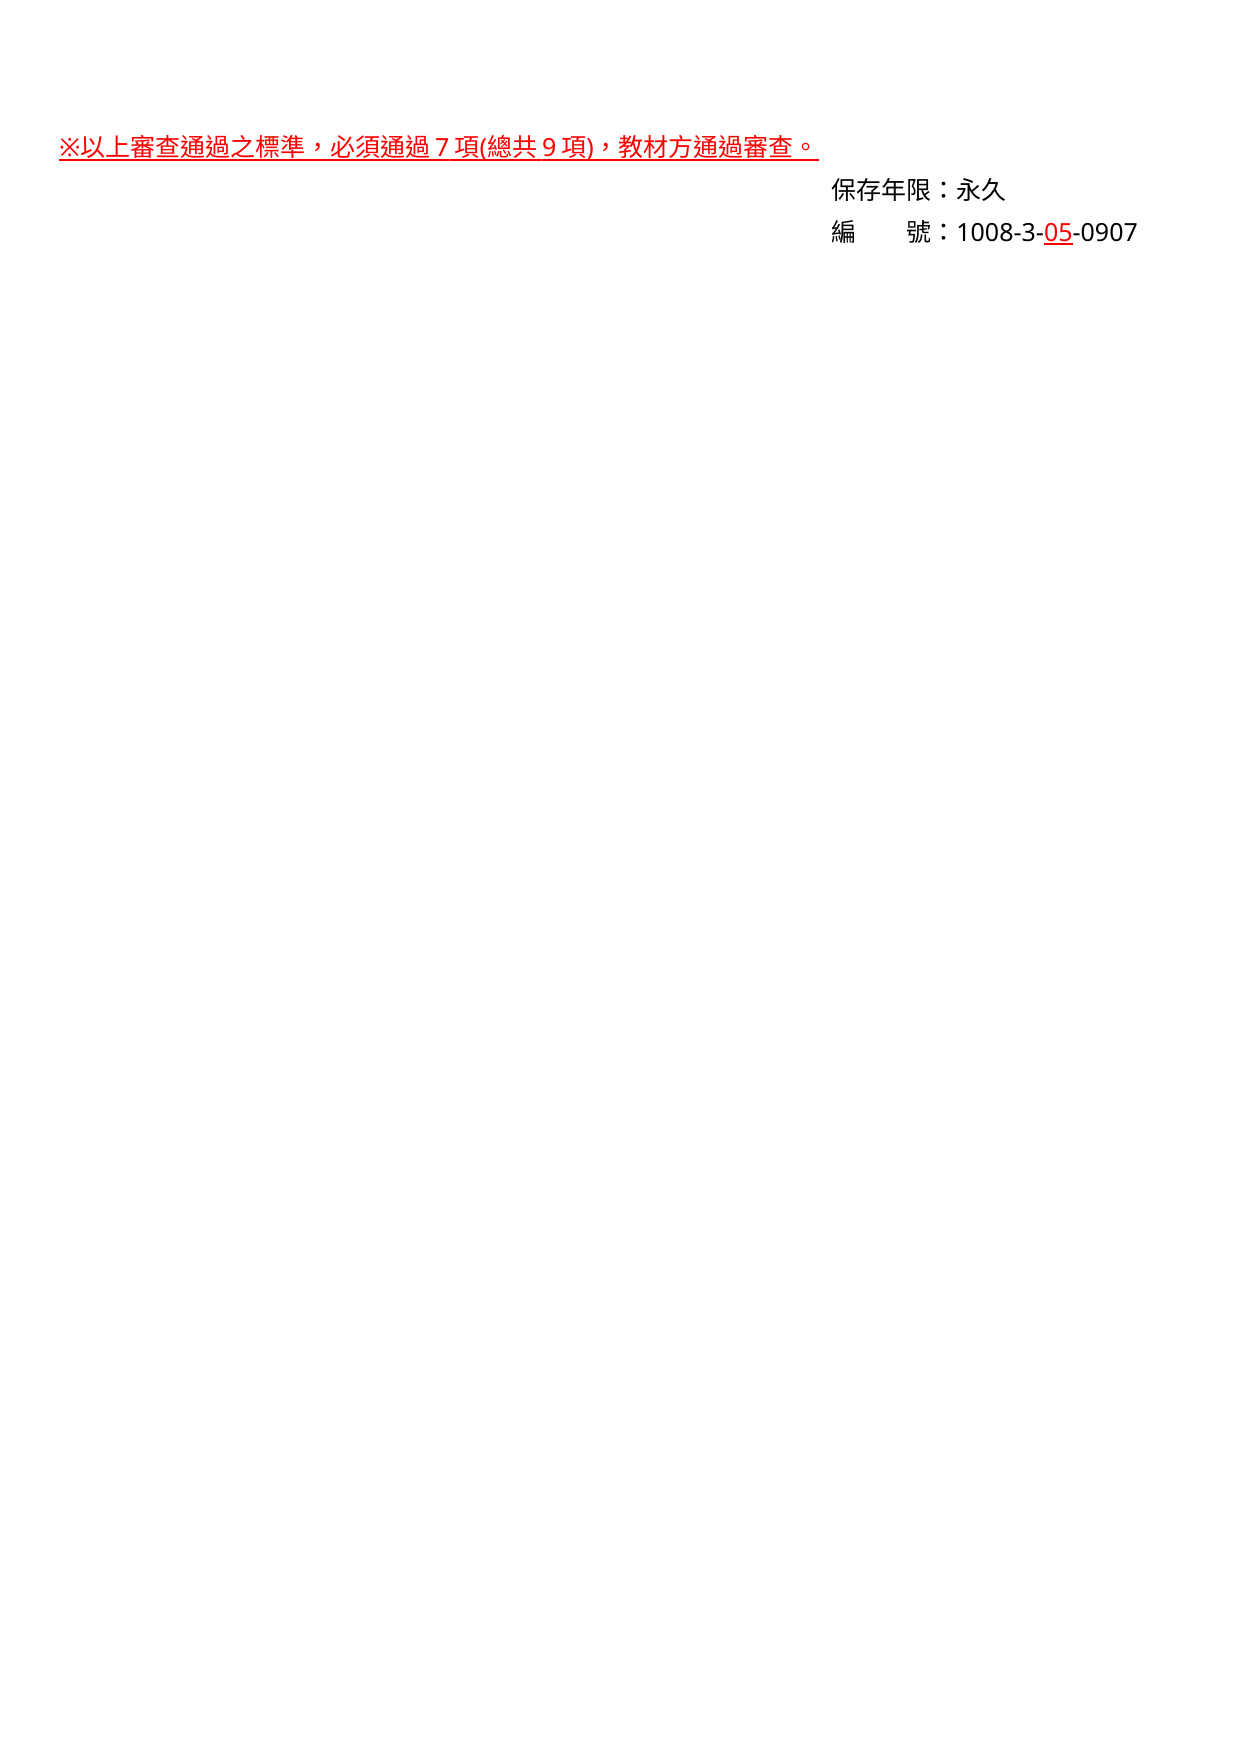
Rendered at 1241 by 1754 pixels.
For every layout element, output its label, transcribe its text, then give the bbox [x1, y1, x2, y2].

text ※以上審查通過之標準，必須通過7項(總共9項)，教材方通過審查。 [59, 127, 1165, 164]
